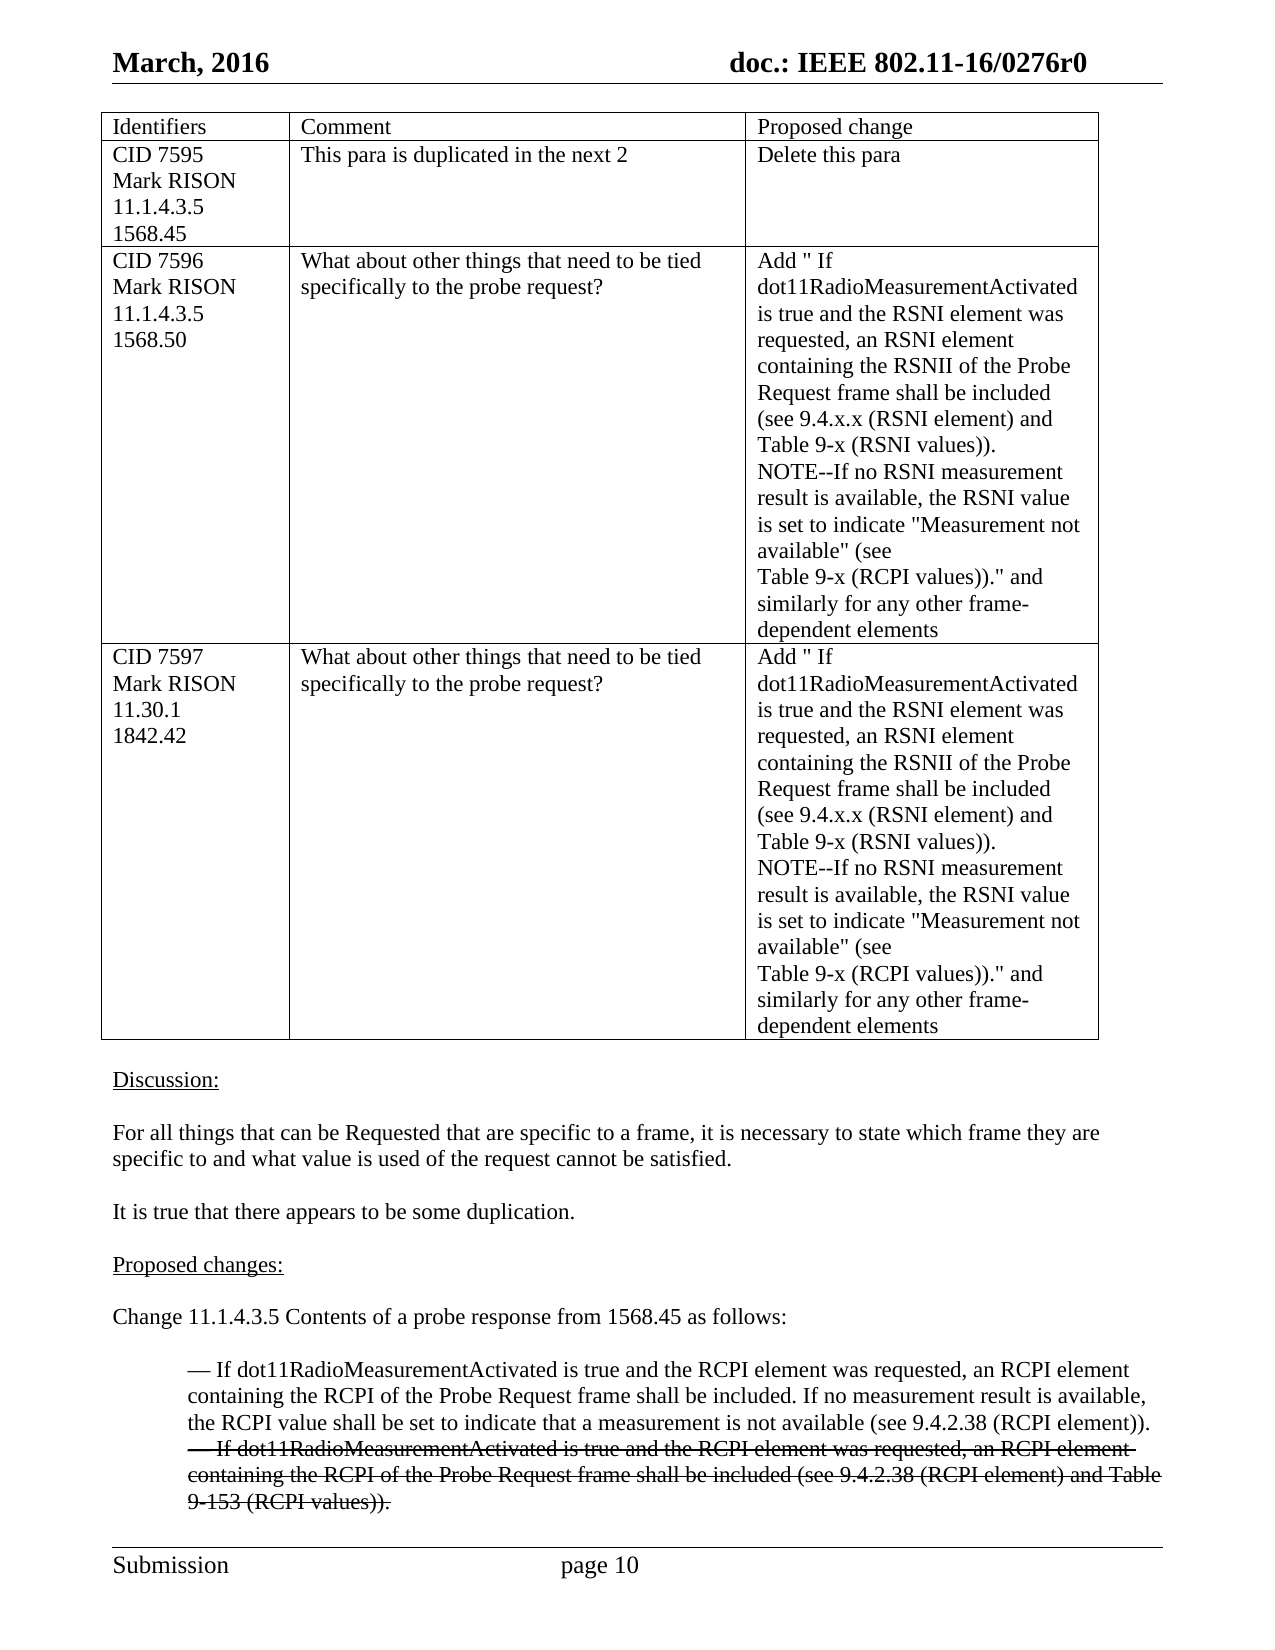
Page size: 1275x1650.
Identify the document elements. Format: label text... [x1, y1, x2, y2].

text Discussion: [112, 1066, 1163, 1092]
table_header Identifiers [102, 113, 289, 139]
table_cell Add " If dot11RadioMeasurementActivated is true and the RSNI element was requested, an RSNI element containing the RSNII of the Probe Request frame shall be included (see 9.4.x.x (RSNI element) and Table 9-x (RSNI values)). NOTE--If no RSNI measurement result is available, the RSNI value is set to indicate "Measurement not available" (see Table 9-x (RCPI values))." and similarly for any other frame-dependent elements [746, 644, 1098, 1039]
table_cell CID 7595 Mark RISON 11.1.4.3.5 1568.45 [102, 141, 289, 246]
table_cell CID 7597 Mark RISON 11.30.1 1842.42 [102, 644, 289, 1039]
table_header Proposed change [746, 113, 1098, 139]
table_cell CID 7596 Mark RISON 11.1.4.3.5 1568.50 [102, 247, 289, 642]
table_cell This para is duplicated in the next 2 [290, 141, 745, 246]
text It is true that there appears to be some duplication. [112, 1198, 1163, 1224]
text For all things that can be Requested that are specific to a frame, it is necessary to state which frame they are specific to and what value is used of the request cannot be satisfied. [112, 1119, 1163, 1172]
table_cell What about other things that need to be tied specifically to the probe request? [290, 247, 745, 642]
text — If dot11RadioMeasurementActivated is true and the RCPI element was requested, an RCPI element containing the RCPI of the Probe Request frame shall be included. If no measurement result is available, the RCPI value shall be set to indicate that a measurement is not available (see 9.4.2.38 (RCPI element)). [187, 1356, 1163, 1435]
text Proposed changes: [112, 1251, 1163, 1277]
table_cell Add " If dot11RadioMeasurementActivated is true and the RSNI element was requested, an RSNI element containing the RSNII of the Probe Request frame shall be included (see 9.4.x.x (RSNI element) and Table 9-x (RSNI values)). NOTE--If no RSNI measurement result is available, the RSNI value is set to indicate "Measurement not available" (see Table 9-x (RCPI values))." and similarly for any other frame-dependent elements [746, 247, 1098, 642]
text — If dot11RadioMeasurementActivated is true and the RCPI element was requested, an RCPI element containing the RCPI of the Probe Request frame shall be included (see 9.4.2.38 (RCPI element) and Table 9-153 (RCPI values)). [187, 1435, 1163, 1514]
text Change 11.1.4.3.5 Contents of a probe response from 1568.45 as follows: [112, 1303, 1163, 1330]
table_header Comment [290, 113, 745, 139]
table_cell Delete this para [746, 141, 1098, 246]
table_cell What about other things that need to be tied specifically to the probe request? [290, 644, 745, 1039]
